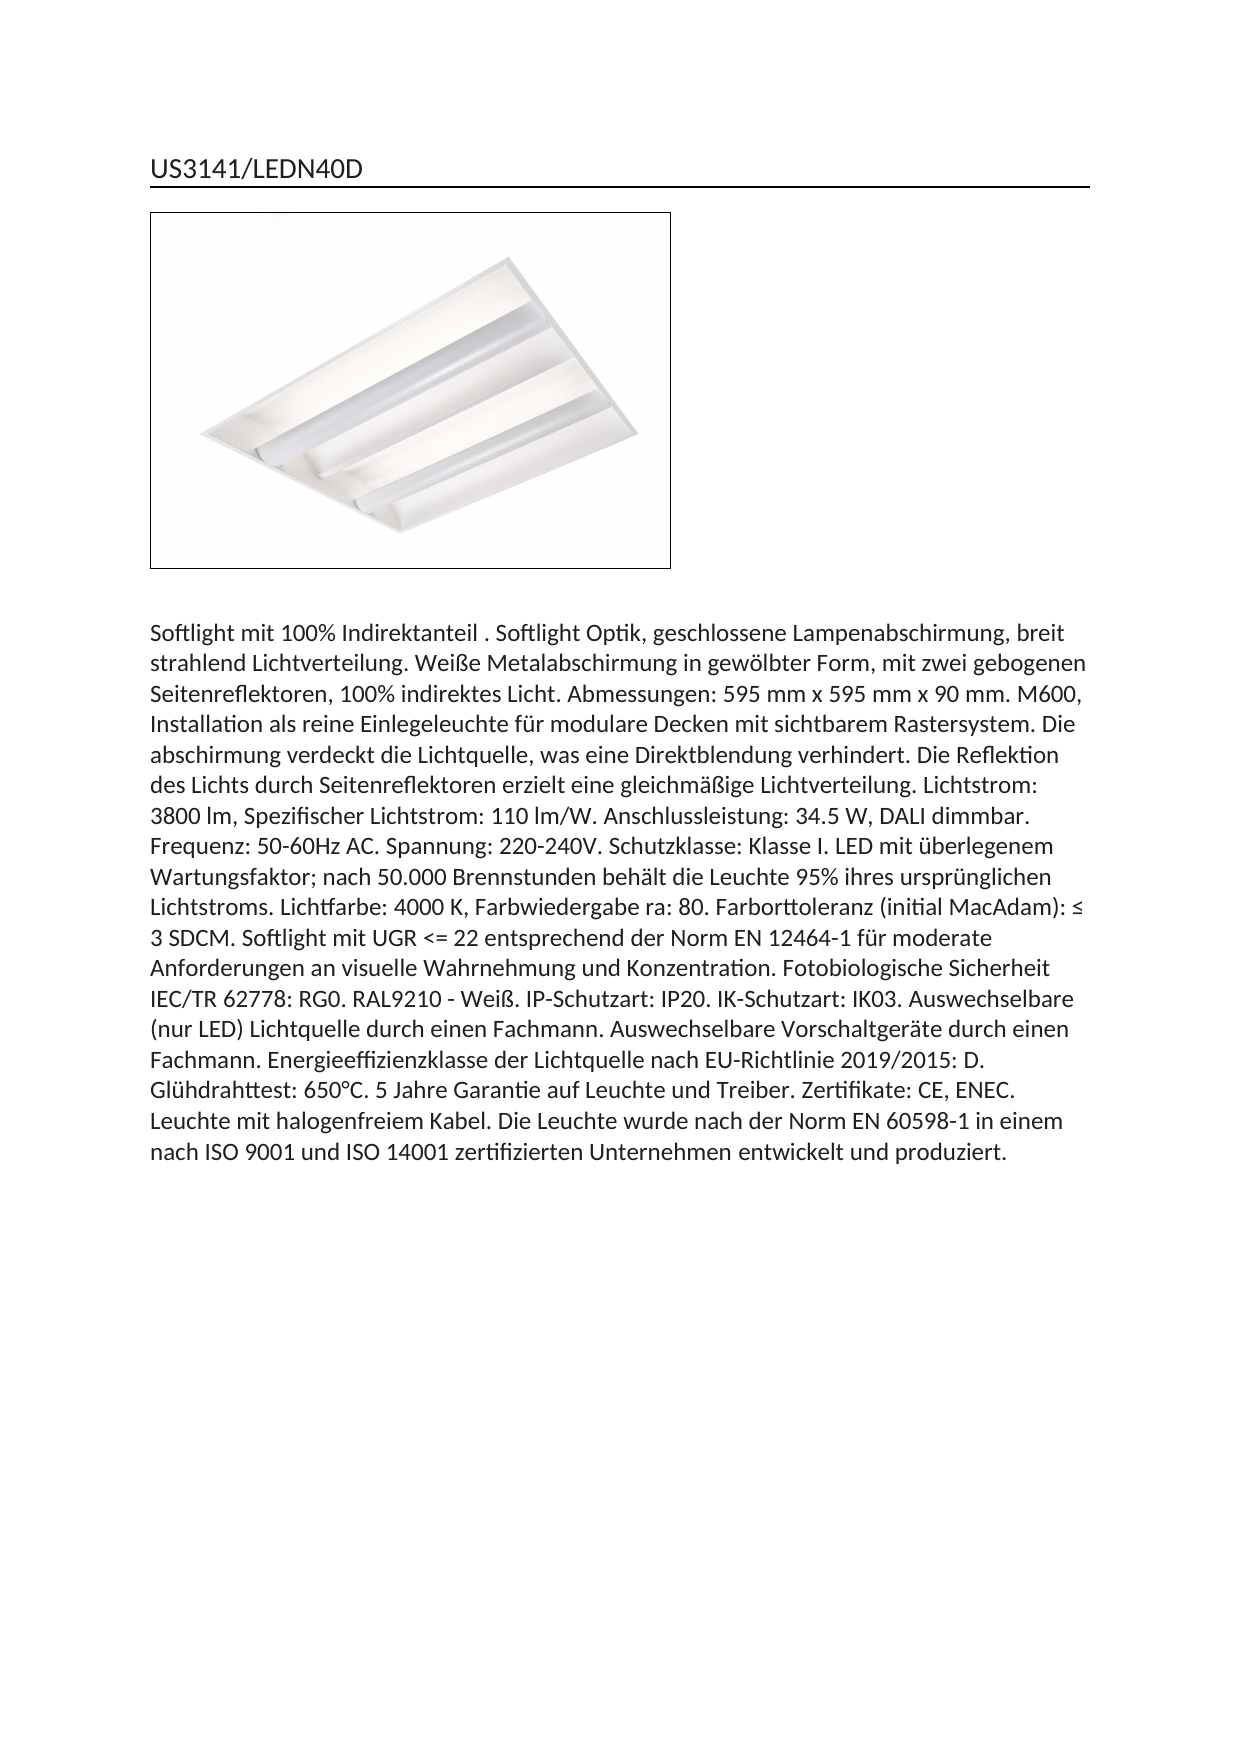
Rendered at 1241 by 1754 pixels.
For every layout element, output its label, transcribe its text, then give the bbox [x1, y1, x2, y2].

text US3141/LEDN40D [150, 150, 1090, 186]
text Softlight mit 100% Indirektanteil . Softlight Optik, geschlossene Lampenabschirmung, breit strahlend Lichtverteilung. Weiße Metalabschirmung in gewölbter Form, mit zwei gebogenen Seitenreflektoren, 100% indirektes Licht. Abmessungen: 595 mm x 595 mm x 90 mm. M600, Installation als reine Einlegeleuchte für modulare Decken mit sichtbarem Rastersystem. Die abschirmung verdeckt die Lichtquelle, was eine Direktblendung verhindert. Die Reflektion des Lichts durch Seitenreflektoren erzielt eine gleichmäßige Lichtverteilung. Lichtstrom: 3800 lm, Spezifischer Lichtstrom: 110 lm/W. Anschlussleistung: 34.5 W, DALI dimmbar. Frequenz: 50-60Hz AC. Spannung: 220-240V. Schutzklasse: Klasse I. LED mit überlegenem Wartungsfaktor; nach 50.000 Brennstunden behält die Leuchte 95% ihres ursprünglichen Lichtstroms. Lichtfarbe: 4000 K, Farbwiedergabe ra: 80. Farborttoleranz (initial MacAdam): ≤ 3 SDCM. Softlight mit UGR <= 22 entsprechend der Norm EN 12464-1 für moderate Anforderungen an visuelle Wahrnehmung und Konzentration. Fotobiologische Sicherheit IEC/TR 62778: RG0. RAL9210 - Weiß. IP-Schutzart: IP20. IK-Schutzart: IK03. Auswechselbare (nur LED) Lichtquelle durch einen Fachmann. Auswechselbare Vorschaltgeräte durch einen Fachmann. Energieeffizienzklasse der Lichtquelle nach EU-Richtlinie 2019/2015: D. Glühdrahttest: 650°C. 5 Jahre Garantie auf Leuchte und Treiber. Zertifikate: CE, ENEC. Leuchte mit halogenfreiem Kabel. Die Leuchte wurde nach der Norm EN 60598-1 in einem nach ISO 9001 und ISO 14001 zertifizierten Unternehmen entwickelt und produziert. [150, 617, 1090, 1166]
picture [151, 213, 670, 568]
